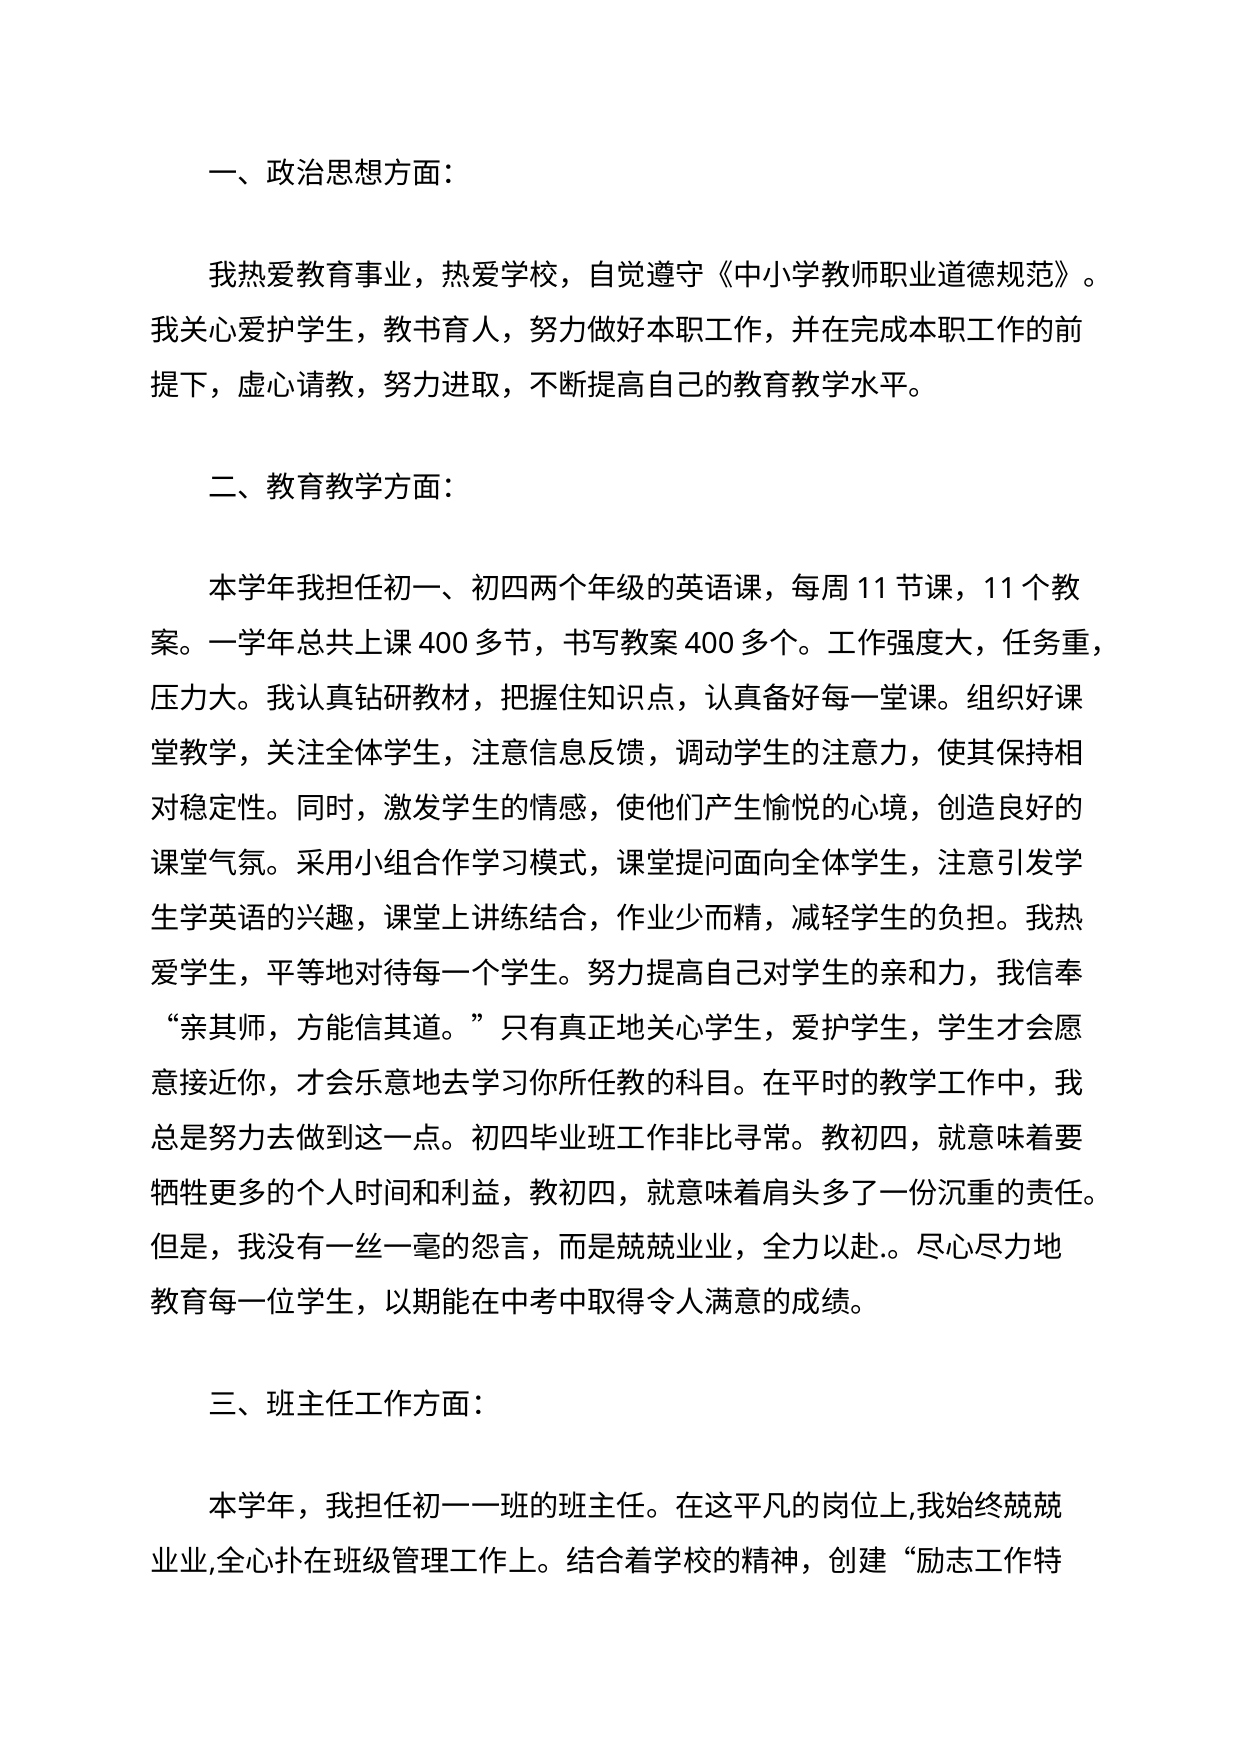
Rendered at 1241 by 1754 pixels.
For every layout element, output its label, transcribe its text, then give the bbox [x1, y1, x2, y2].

text 本学年我担任初一、初四两个年级的英语课，每周11节课，11个教案。一学年总共上课400多节，书写教案400多个。工作强度大，任务重，压力大。我认真钻研教材，把握住知识点，认真备好每一堂课。组织好课堂教学，关注全体学生，注意信息反馈，调动学生的注意力，使其保持相对稳定性。同时，激发学生的情感，使他们产生愉悦的心境，创造良好的课堂气氛。采用小组合作学习模式，课堂提问面向全体学生，注意引发学生学英语的兴趣，课堂上讲练结合，作业少而精，减轻学生的负担。我热爱学生，平等地对待每一个学生。努力提高自己对学生的亲和力，我信奉“亲其师，方能信其道。”只有真正地关心学生，爱护学生，学生才会愿意接近你，才会乐意地去学习你所任教的科目。在平时的教学工作中，我总是努力去做到这一点。初四毕业班工作非比寻常。教初四，就意味着要牺牲更多的个人时间和利益，教初四，就意味着肩头多了一份沉重的责任。但是，我没有一丝一毫的怨言，而是兢兢业业，全力以赴.。尽心尽力地教育每一位学生，以期能在中考中取得令人满意的成绩。 [150, 565, 1090, 1321]
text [150, 1483, 1090, 1580]
text 我热爱教育事业，热爱学校，自觉遵守《中小学教师职业道德规范》。我关心爱护学生，教书育人，努力做好本职工作，并在完成本职工作的前提下，虚心请教，努力进取，不断提高自己的教育教学水平。 [150, 252, 1090, 404]
text 一、政治思想方面： [150, 150, 1090, 192]
text 二、教育教学方面： [150, 463, 1090, 506]
text 三、班主任工作方面： [150, 1381, 1090, 1423]
